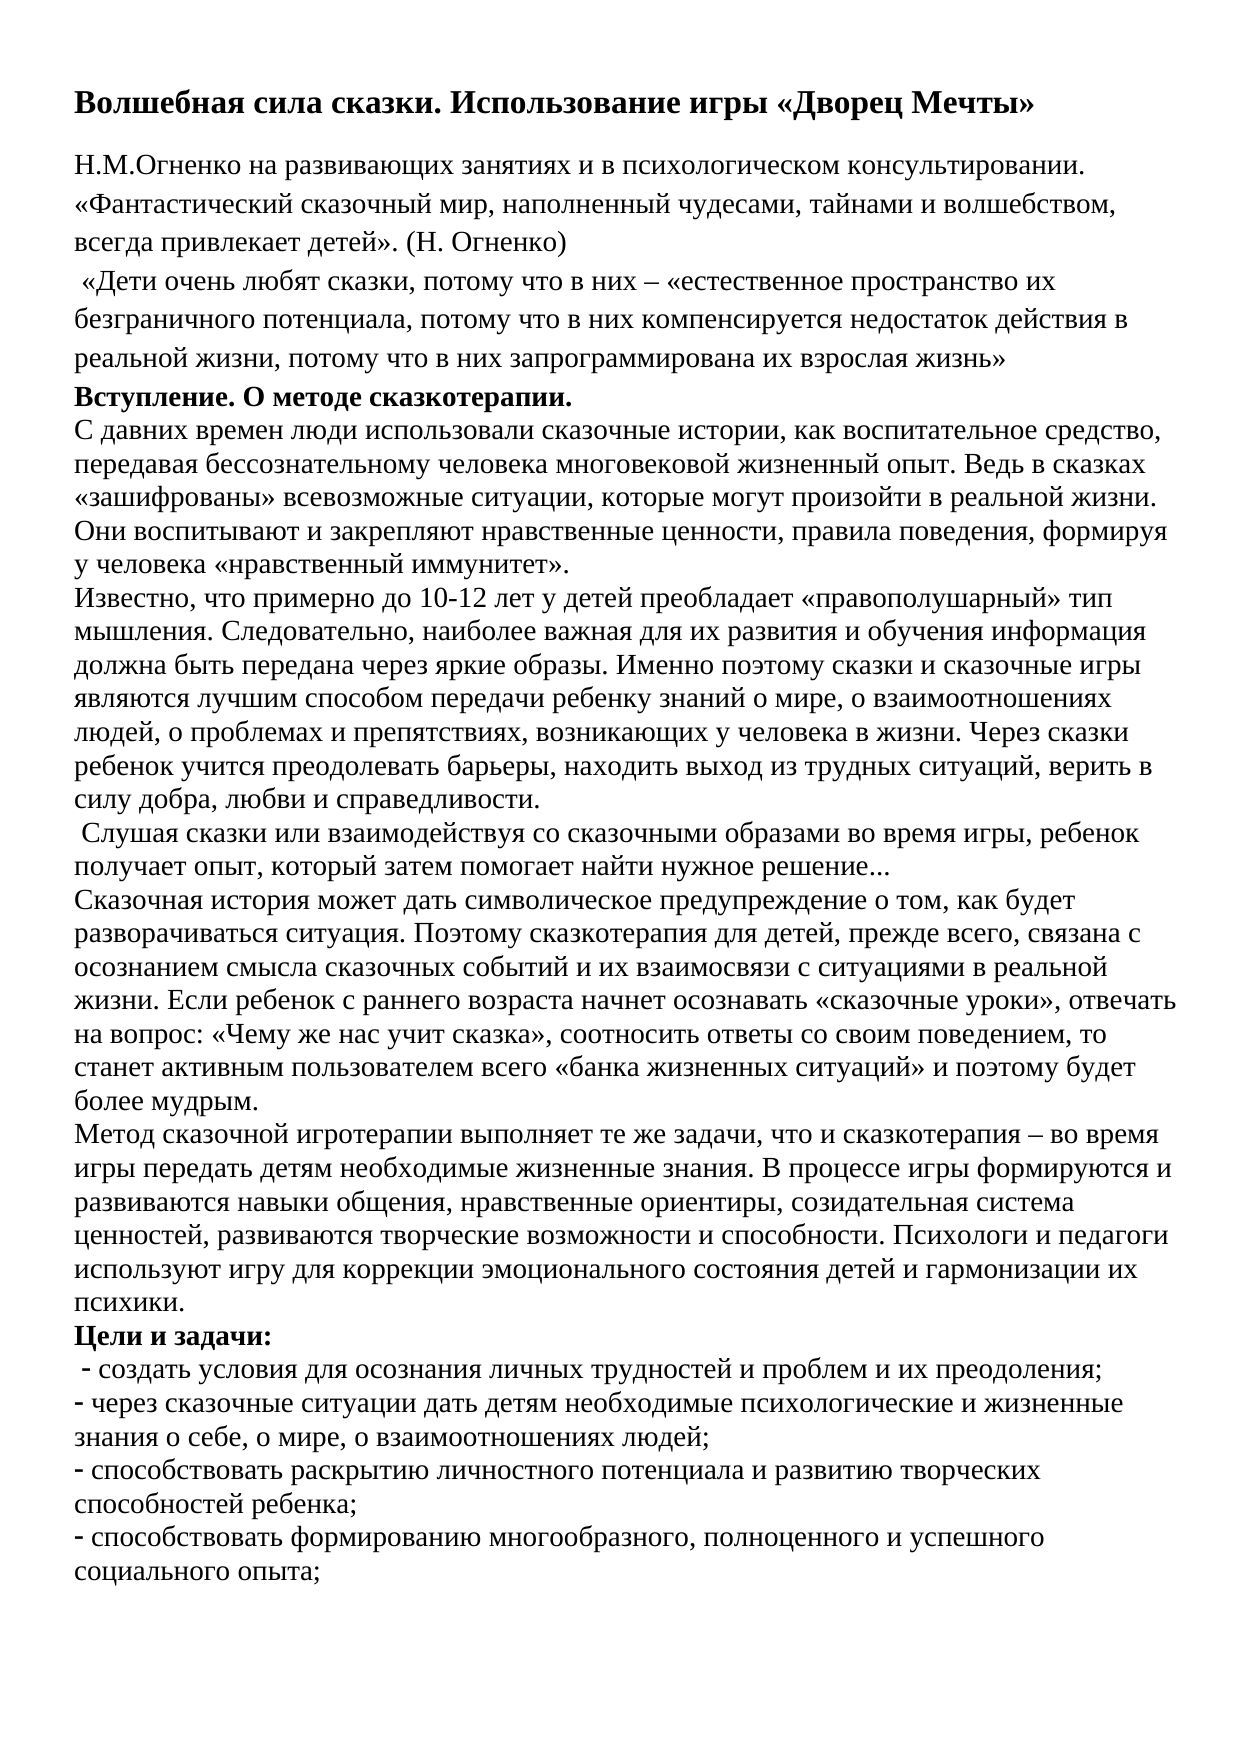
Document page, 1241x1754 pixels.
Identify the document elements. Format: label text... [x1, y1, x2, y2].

text «Дети очень любят сказки, потому что в них – «естественное пространство их безграничного потенциала, потому что в них компенсируется недостаток действия в реальной жизни, потому что в них запрограммирована их взрослая жизнь» [74, 263, 1181, 374]
text Известно, что примерно до 10-12 лет у детей преобладает «правополушарный» тип мышления. Следовательно, наиболее важная для их развития и обучения информация должна быть передана через яркие образы. Именно поэтому сказки и сказочные игры являются лучшим способом передачи ребенку знаний о мире, о взаимоотношениях людей, о проблемах и препятствиях, возникающих у человека в жизни. Через сказки ребенок учится преодолевать барьеры, находить выход из трудных ситуаций, верить в силу добра, любви и справедливости. [74, 580, 1181, 815]
text Цели и задачи: [74, 1318, 1181, 1351]
text способствовать формированию многообразного, полноценного и успешного социального опыта; [74, 1519, 1181, 1587]
text через сказочные ситуации дать детям необходимые психологические и жизненные знания о себе, о мире, о взаимоотношениях людей; [74, 1385, 1181, 1452]
text создать условия для осознания личных трудностей и проблем и их преодоления; [74, 1351, 1181, 1385]
text Вступление. О методе сказкотерапии. [74, 379, 1181, 412]
text С давних времен люди использовали сказочные истории, как воспитательное средство, передавая бессознательному человека многовековой жизненный опыт. Ведь в сказках «зашифрованы» всевозможные ситуации, которые могут произойти в реальной жизни. Они воспитывают и закрепляют нравственные ценности, правила поведения, формируя у человека «нравственный иммунитет». [74, 412, 1181, 580]
text Метод сказочной игротерапии выполняет те же задачи, что и сказкотерапия – во время игры передать детям необходимые жизненные знания. В процессе игры формируются и развиваются навыки общения, нравственные ориентиры, созидательная система ценностей, развиваются творческие возможности и способности. Психологи и педагоги используют игру для коррекции эмоционального состояния детей и гармонизации их психики. [74, 1117, 1181, 1318]
text Волшебная сила сказки. Использование игры «Дворец Мечты» [74, 83, 1181, 121]
text Сказочная история может дать символическое предупреждение о том, как будет разворачиваться ситуация. Поэтому сказкотерапия для детей, прежде всего, связана с осознанием смысла сказочных событий и их взаимосвязи с ситуациями в реальной жизни. Если ребенок с раннего возраста начнет осознавать «сказочные уроки», отвечать на вопрос: «Чему же нас учит сказка», соотносить ответы со своим поведением, то станет активным пользователем всего «банка жизненных ситуаций» и поэтому будет более мудрым. [74, 882, 1181, 1117]
text «Фантастический сказочный мир, наполненный чудесами, тайнами и волшебством, всегда привлекает детей». (Н. Огненко) [74, 186, 1181, 258]
text Слушая сказки или взаимодействуя со сказочными образами во время игры, ребенок получает опыт, который затем помогает найти нужное решение... [74, 815, 1181, 882]
text способствовать раскрытию личностного потенциала и развитию творческих способностей ребенка; [74, 1452, 1181, 1519]
text Н.М.Огненко на развивающих занятиях и в психологическом консультировании. [74, 147, 1181, 181]
